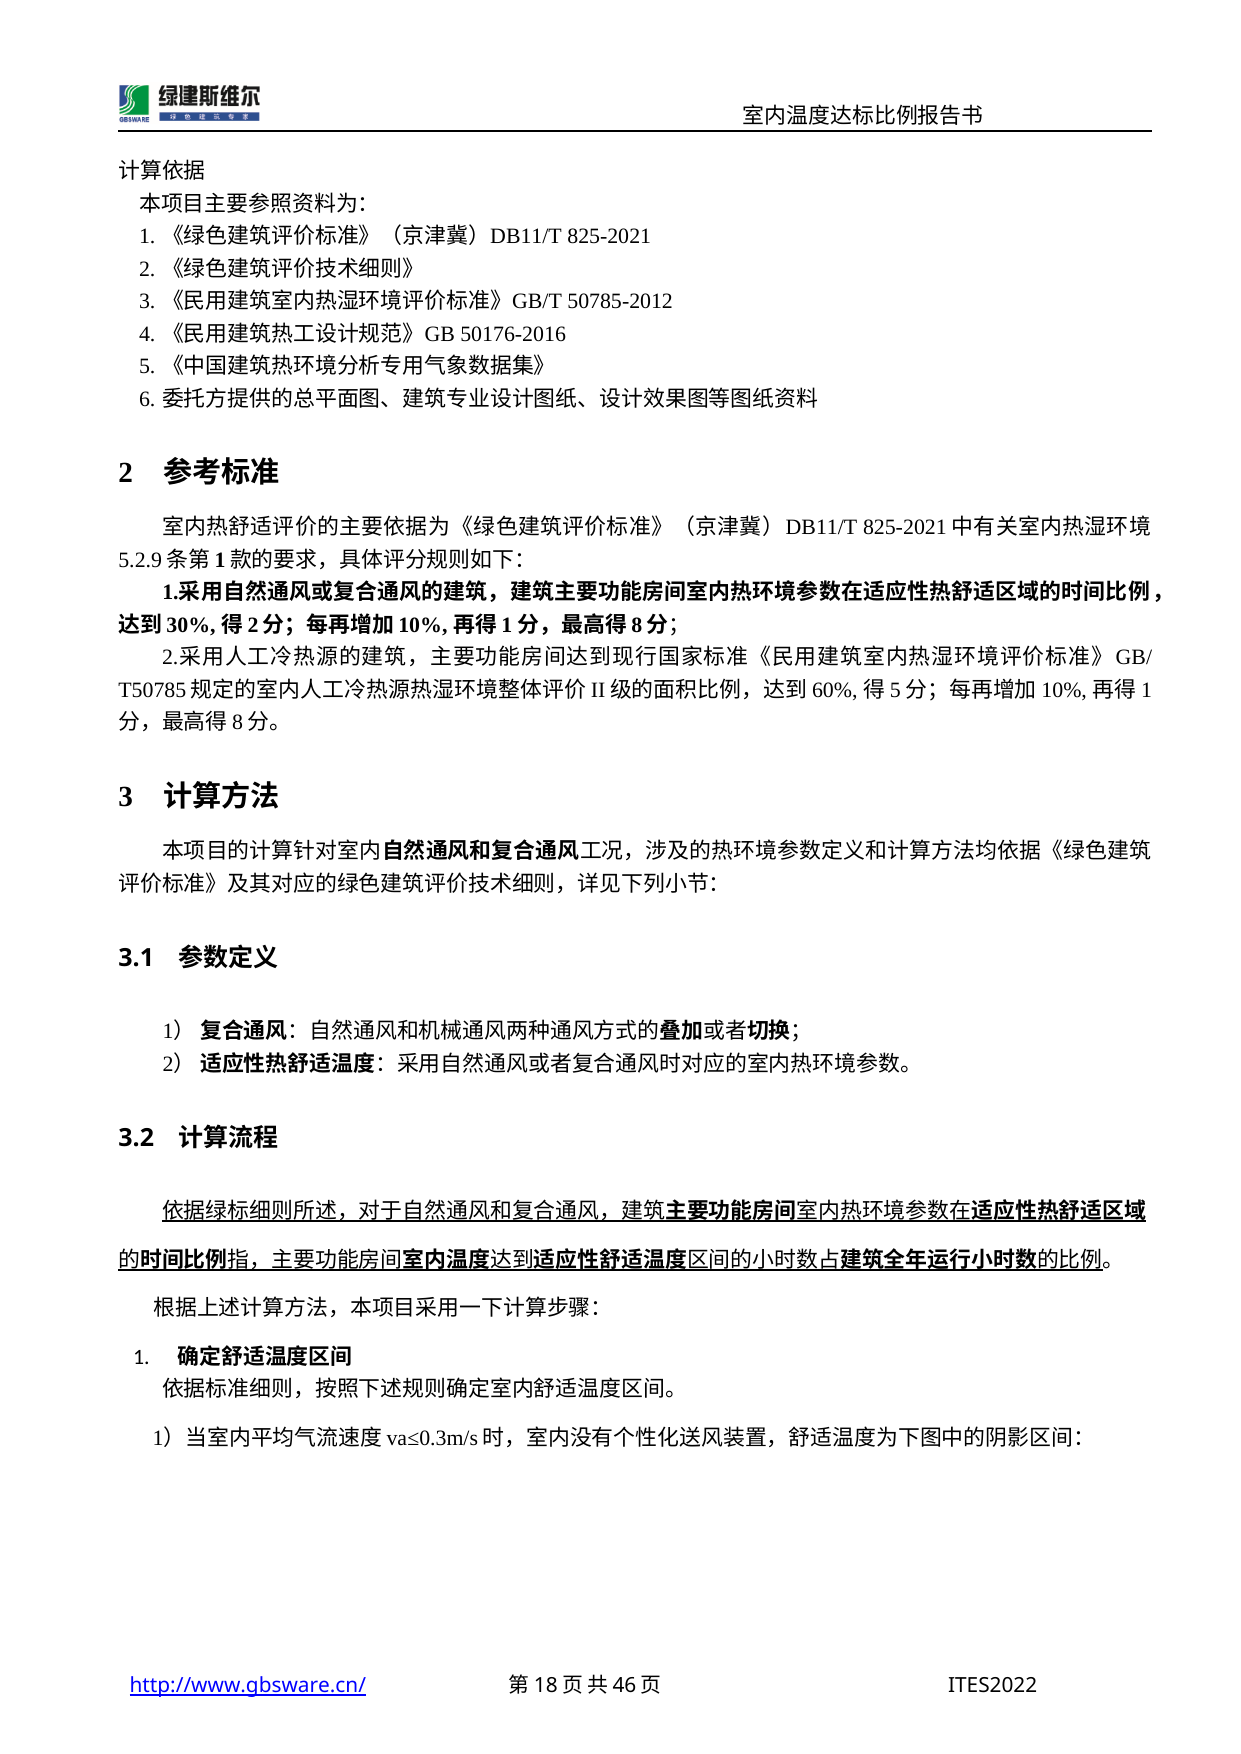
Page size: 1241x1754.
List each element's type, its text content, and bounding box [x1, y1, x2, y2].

list 委托方提供的总平面图、建筑专业设计图纸、设计效果图等图纸资料 [118, 380, 1152, 413]
list 《中国建筑热环境分析专用气象数据集》 [118, 348, 1152, 380]
list 《绿色建筑评价技术细则》 [118, 250, 1152, 283]
subtitle 参数定义 [118, 923, 1152, 988]
subtitle 计算流程 [118, 1103, 1152, 1168]
text 2.采用人工冷热源的建筑，主要功能房间达到现行国家标准《民用建筑室内热湿环境评价标准》GB/T50785规定的室内人工冷热源热湿环境整体评价II级的面积比例，达到60%, 得5分；每再增加10%, 再得1 分，最高得8分。 [118, 639, 1152, 736]
text 1）当室内平均气流速度va≤0.3m/s时，室内没有个性化送风装置，舒适温度为下图中的阴影区间： [131, 1419, 1152, 1452]
text 室内热舒适评价的主要依据为《绿色建筑评价标准》（京津冀）DB11/T 825-2021中有关室内热湿环境5.2.9条第1款的要求，具体评分规则如下： [118, 509, 1152, 574]
text 计算依据 [118, 153, 1152, 185]
list 复合通风：自然通风和机械通风两种通风方式的叠加或者切换； [162, 1013, 1152, 1045]
list 适应性热舒适温度：采用自然通风或者复合通风时对应的室内热环境参数。 [162, 1045, 1152, 1078]
list 《绿色建筑评价标准》（京津冀）DB11/T 825-2021 [118, 218, 1152, 250]
text 依据绿标细则所述，对于自然通风和复合通风，建筑主要功能房间室内热环境参数在适应性热舒适区域的时间比例指，主要功能房间室内温度达到适应性舒适温度区间的小时数占建筑全年运行小时数的比例。 [118, 1193, 1152, 1274]
text 本项目主要参照资料为： [118, 185, 1152, 218]
text 1.采用自然通风或复合通风的建筑，建筑主要功能房间室内热环境参数在适应性热舒适区域的时间比例，达到30%, 得2分；每再增加10%, 再得1 分，最高得8分； [118, 574, 1152, 639]
subtitle 计算方法 [118, 761, 1152, 826]
text 根据上述计算方法，本项目采用一下计算步骤： [116, 1290, 1152, 1322]
list 确定舒适温度区间 [133, 1338, 1152, 1371]
list 《民用建筑室内热湿环境评价标准》GB/T 50785-2012 [118, 283, 1152, 315]
picture [118, 82, 261, 124]
subtitle 参考标准 [118, 438, 1152, 503]
list 《民用建筑热工设计规范》GB 50176-2016 [118, 315, 1152, 348]
text 依据标准细则，按照下述规则确定室内舒适温度区间。 [118, 1371, 1152, 1403]
text 本项目的计算针对室内自然通风和复合通风工况，涉及的热环境参数定义和计算方法均依据《绿色建筑评价标准》及其对应的绿色建筑评价技术细则，详见下列小节： [118, 833, 1152, 898]
